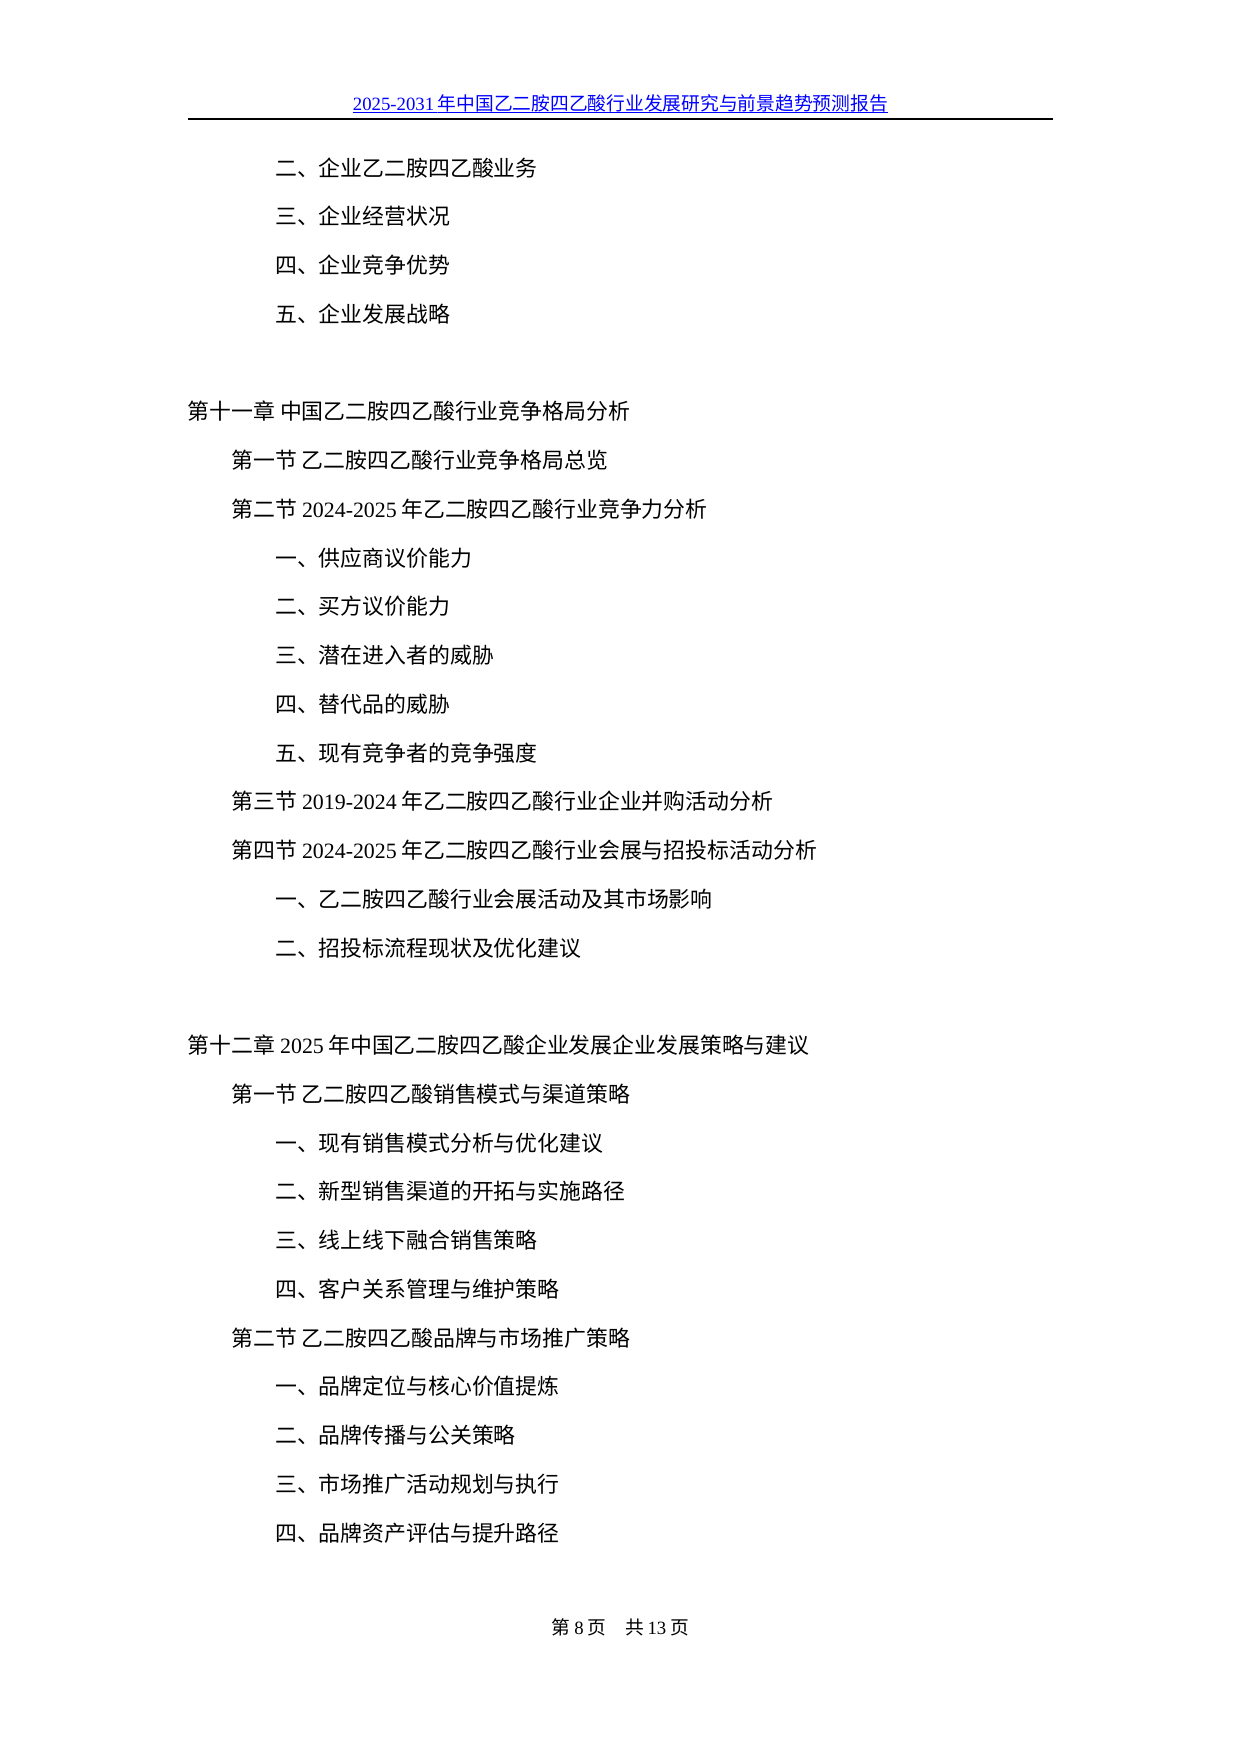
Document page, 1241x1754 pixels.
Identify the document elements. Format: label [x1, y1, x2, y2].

text [187, 150, 1053, 1548]
